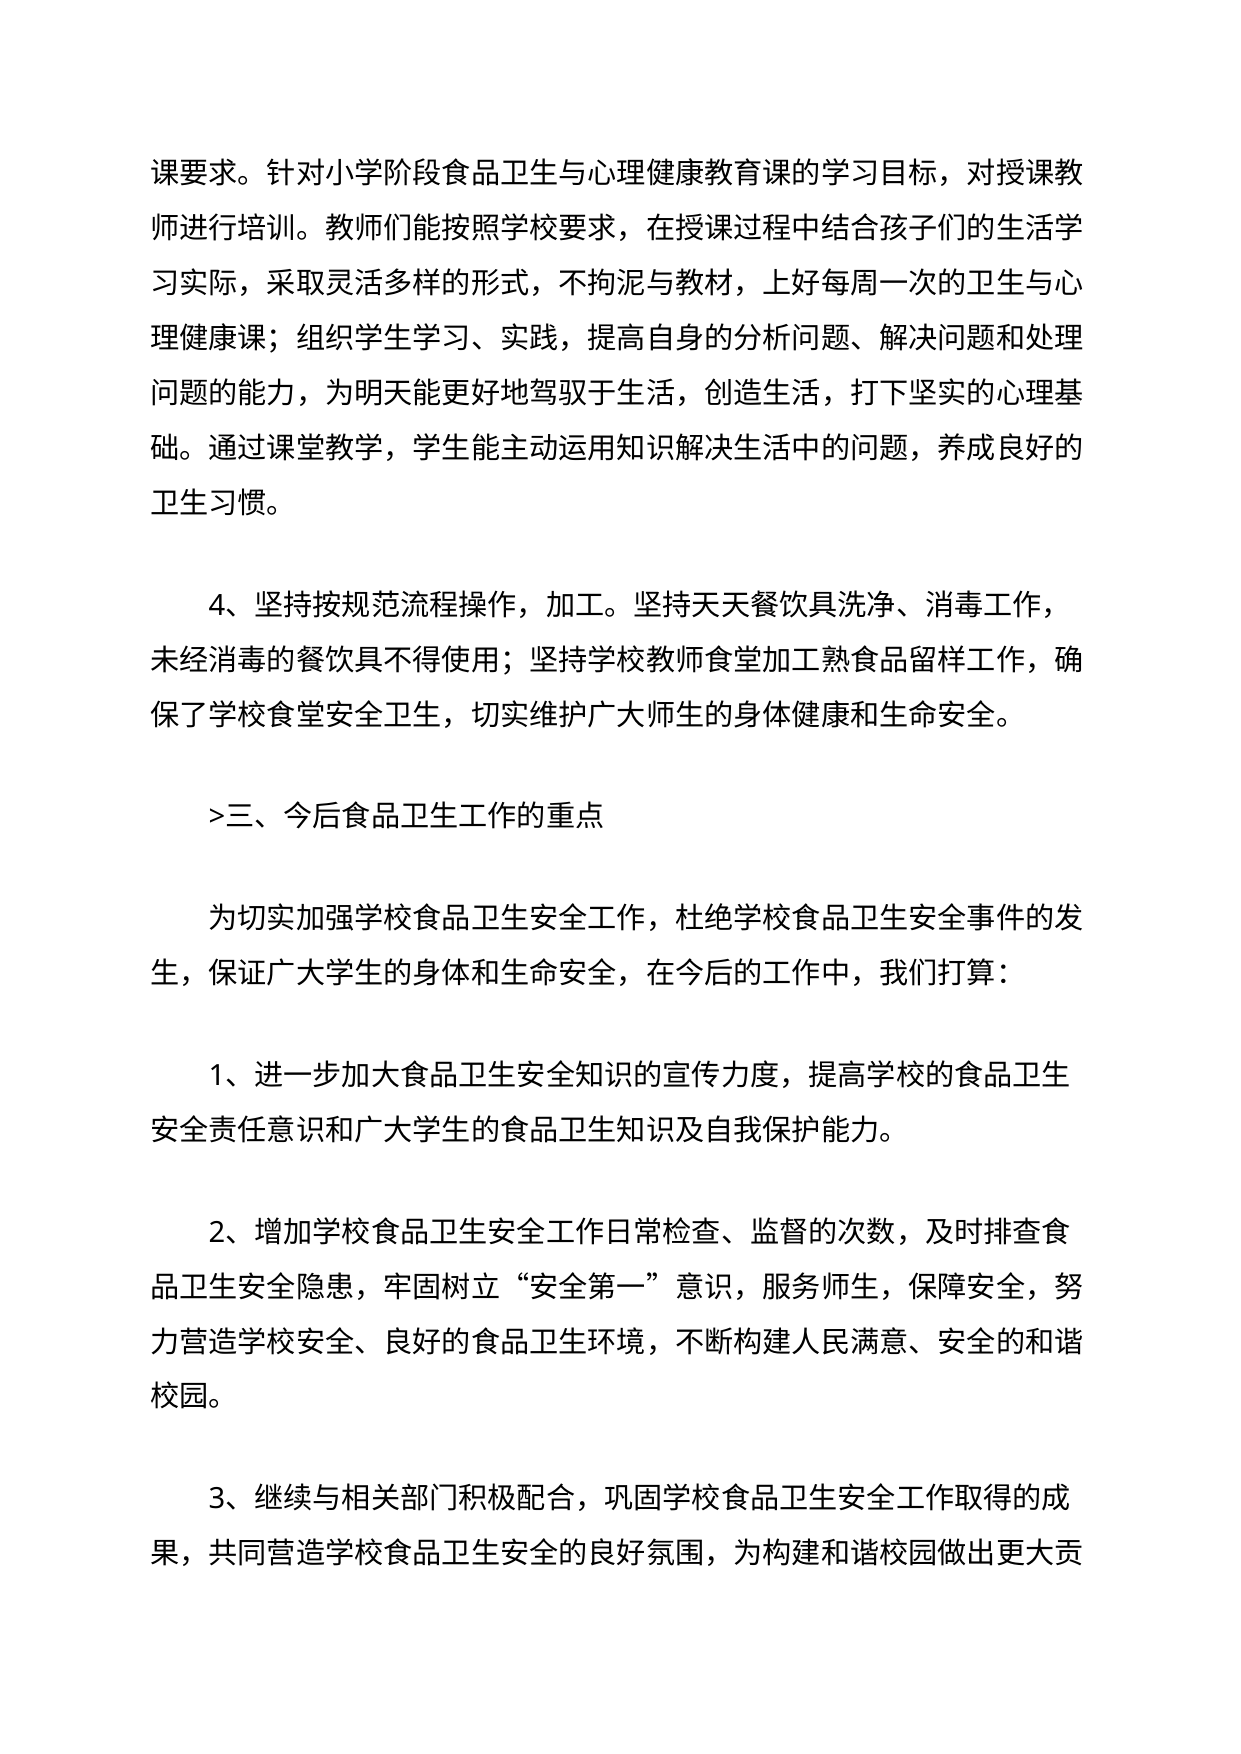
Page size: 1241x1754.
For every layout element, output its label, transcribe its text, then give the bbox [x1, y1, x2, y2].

text 2、增加学校食品卫生安全工作日常检查、监督的次数，及时排查食品卫生安全隐患，牢固树立“安全第一”意识，服务师生，保障安全，努力营造学校安全、良好的食品卫生环境，不断构建人民满意、安全的和谐校园。 [150, 1208, 1090, 1415]
text >三、今后食品卫生工作的重点 [150, 793, 1090, 835]
text 为切实加强学校食品卫生安全工作，杜绝学校食品卫生安全事件的发生，保证广大学生的身体和生命安全，在今后的工作中，我们打算： [150, 895, 1090, 992]
text 4、坚持按规范流程操作，加工。坚持天天餐饮具洗净、消毒工作，未经消毒的餐饮具不得使用；坚持学校教师食堂加工熟食品留样工作，确保了学校食堂安全卫生，切实维护广大师生的身体健康和生命安全。 [150, 581, 1090, 733]
text 1、进一步加大食品卫生安全知识的宣传力度，提高学校的食品卫生安全责任意识和广大学生的食品卫生知识及自我保护能力。 [150, 1051, 1090, 1149]
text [150, 150, 1090, 522]
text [150, 1475, 1090, 1572]
